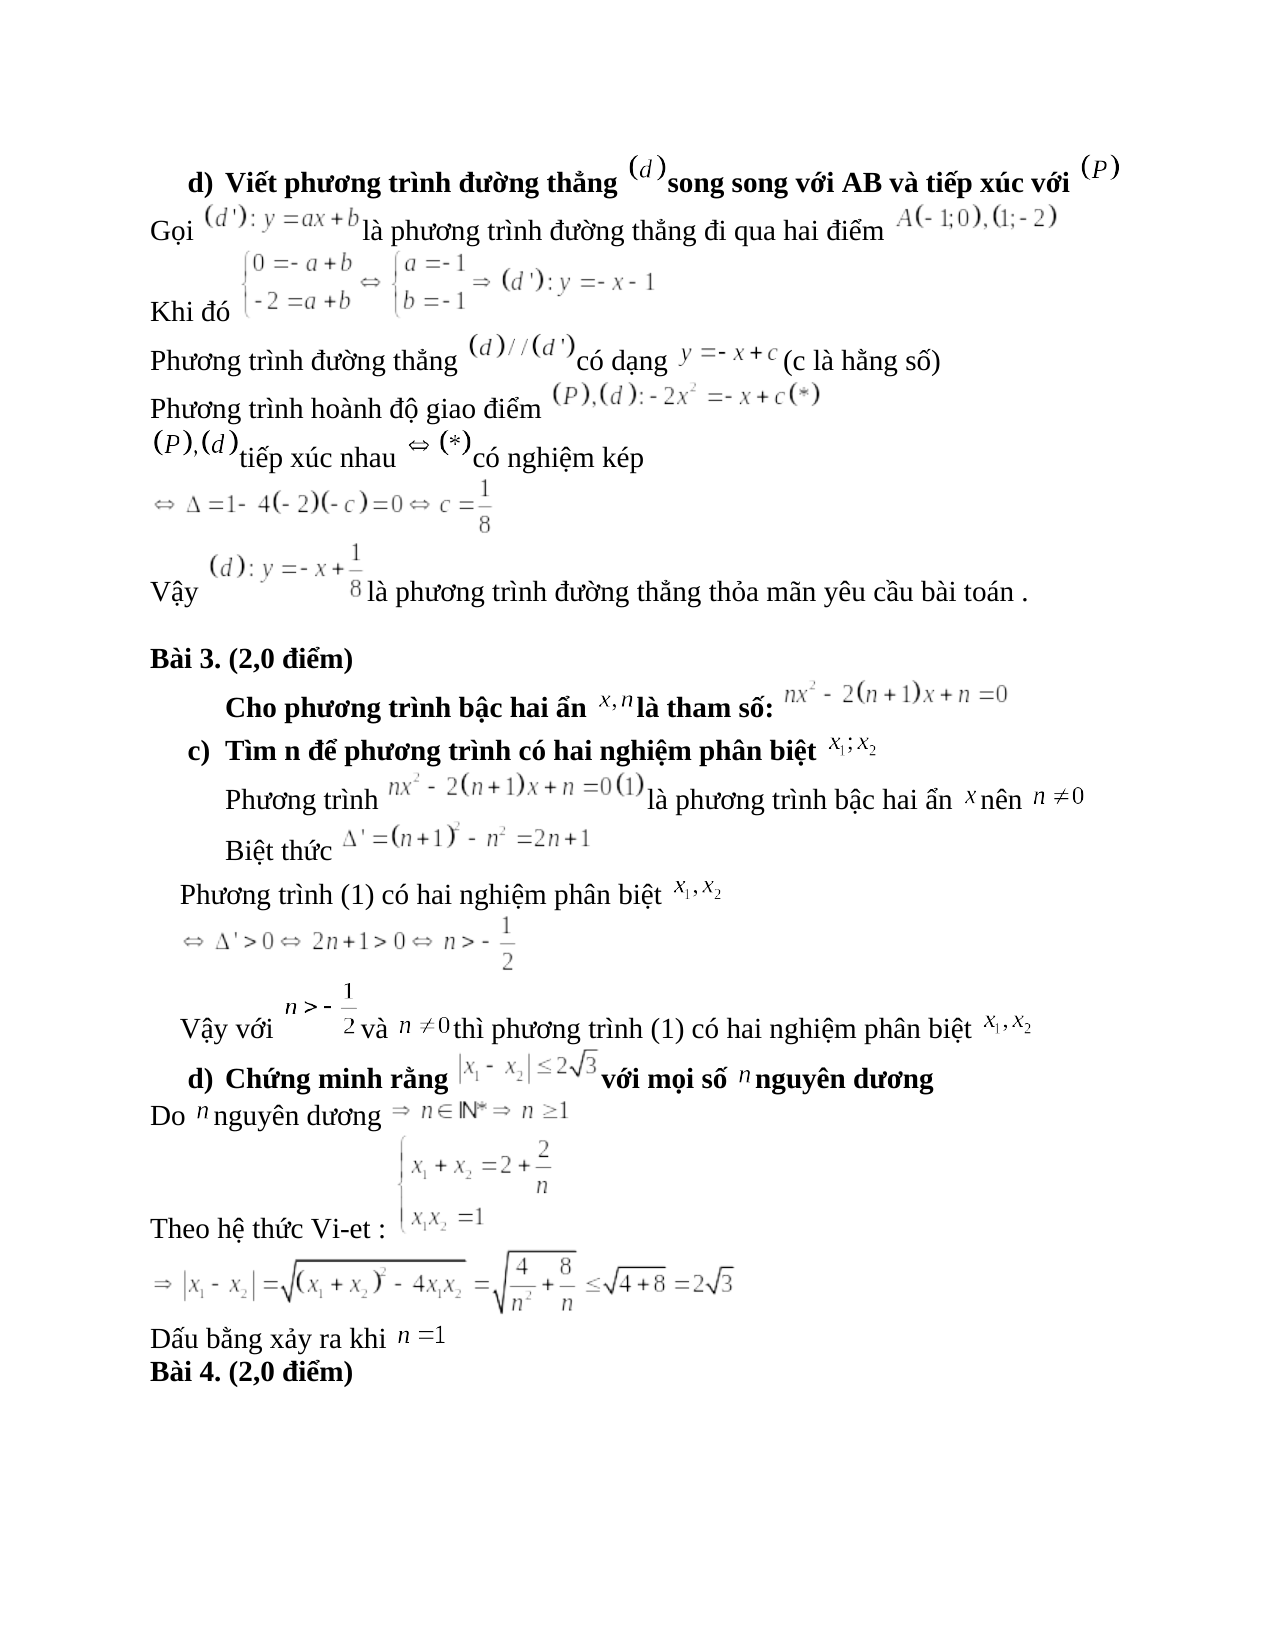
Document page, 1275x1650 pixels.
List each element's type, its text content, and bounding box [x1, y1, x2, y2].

list Phương trình (1) có hai nghiệm phân biệt [179, 867, 1125, 911]
list Vậy với và thì phương trình (1) có hai nghiệm phân biệt [179, 975, 1125, 1045]
text Do nguyên dương [150, 1095, 1125, 1131]
list Tìm n để phương trình có hai nghiệm phân biệt [187, 723, 1125, 767]
text Dấu bằng xảy ra khi [150, 1319, 1125, 1354]
text Bài 3. (2,0 điểm) [150, 641, 1125, 675]
text Cho phương trình bậc hai ẩn là tham số: [150, 675, 1125, 723]
text Theo hệ thức Vi-et : [150, 1131, 1125, 1245]
text Bài 4. (2,0 điểm) [150, 1354, 1125, 1388]
text Phương trình đường thẳng có dạng (c là hằng số) [150, 328, 1125, 377]
text Khi đó [150, 247, 1125, 328]
list Viết phương trình đường thẳng song song với AB và tiếp xúc với [187, 150, 1125, 198]
list Phương trình là phương trình bậc hai ẩn nên [225, 767, 1125, 816]
text Gọi là phương trình đường thẳng đi qua hai điểm [150, 198, 1125, 247]
list Chứng minh rằng với mọi số nguyên dương [187, 1045, 1125, 1095]
list Biệt thức [225, 816, 1125, 867]
text Phương trình hoành độ giao điểm [150, 377, 1125, 425]
text Vậy là phương trình đường thẳng thỏa mãn yêu cầu bài toán . [150, 537, 1125, 608]
text tiếp xúc nhau có nghiệm kép [150, 425, 1125, 473]
